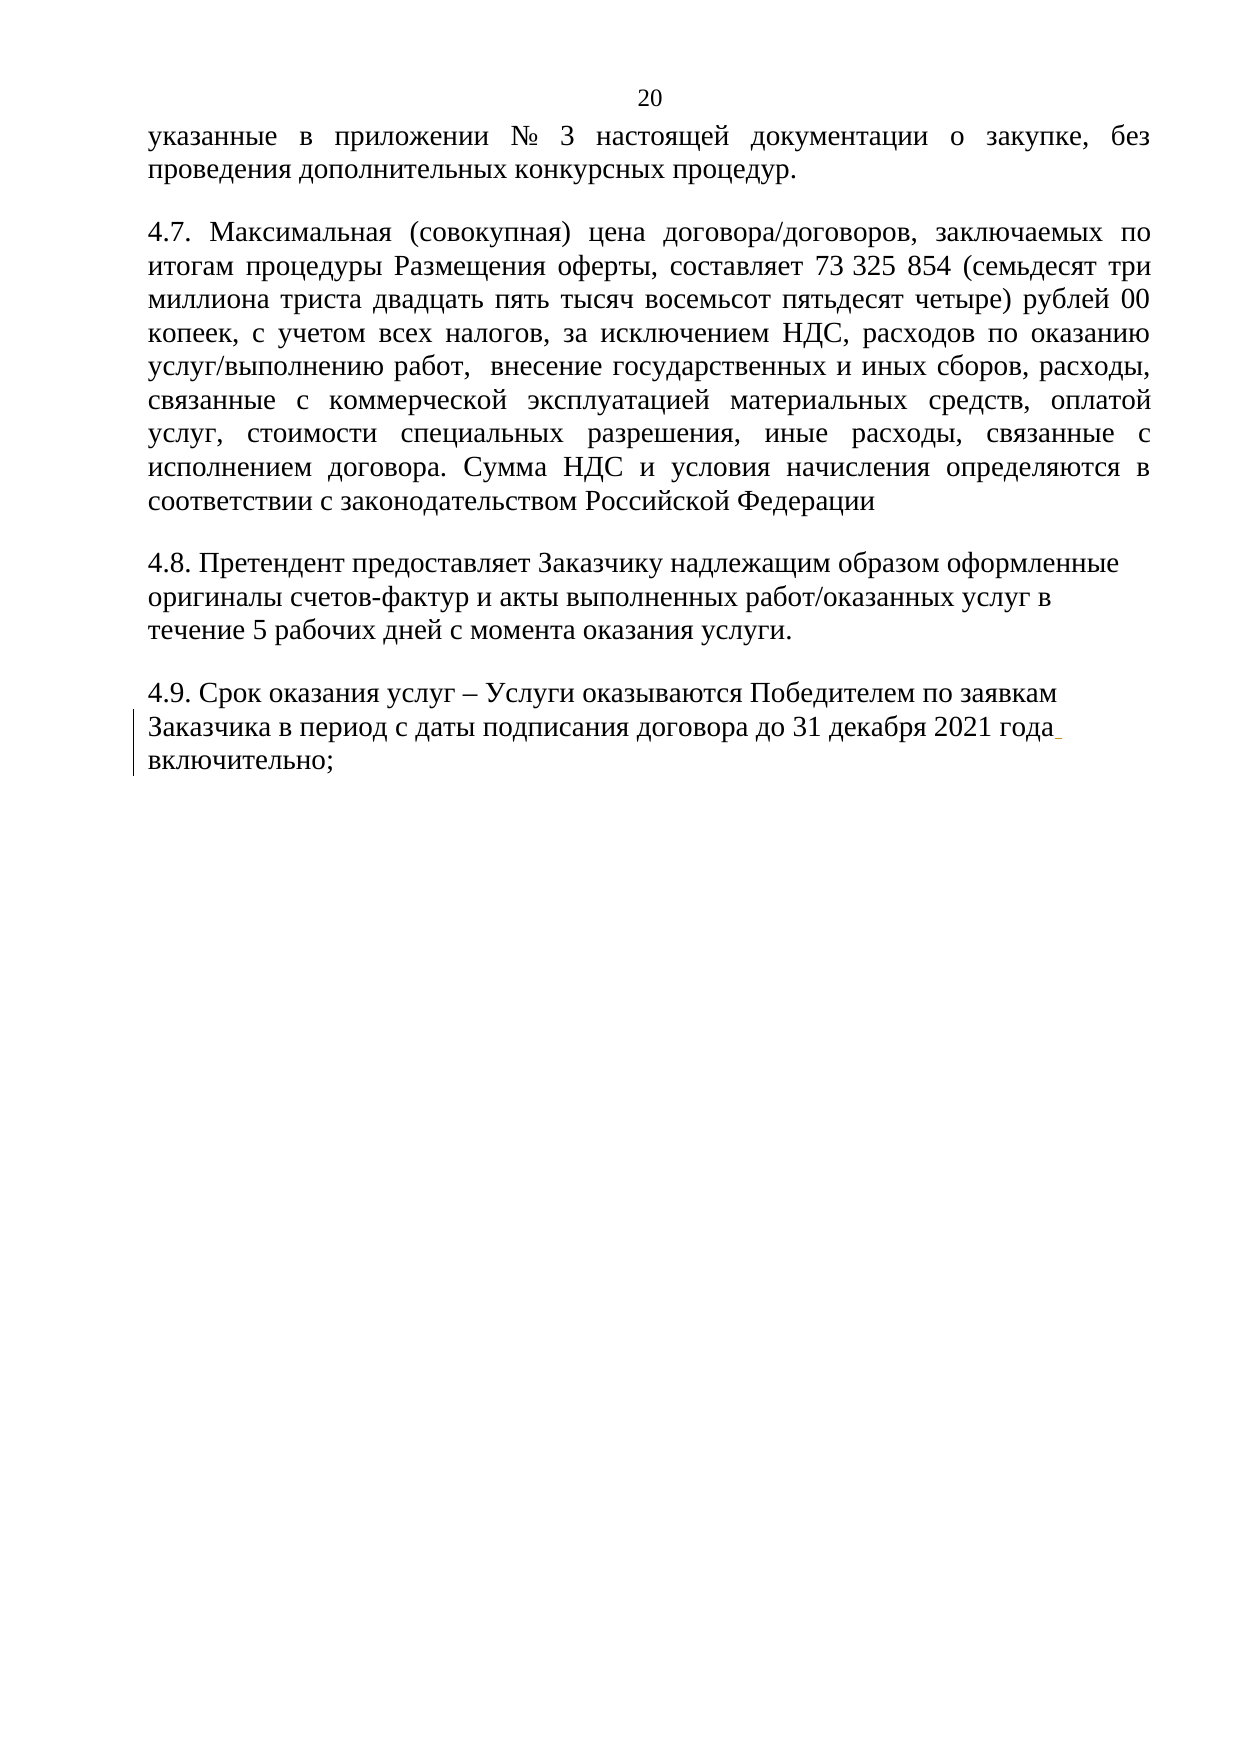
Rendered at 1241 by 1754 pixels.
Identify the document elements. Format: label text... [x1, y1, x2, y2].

text 4.9. Срок оказания услуг – Услуги оказываются Победителем по заявкам Заказчика в период с даты подписания договора до 31 декабря 2021 годавключительно; [148, 675, 1152, 776]
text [148, 118, 1152, 185]
text 4.8. Претендент предоставляет Заказчику надлежащим образом оформленные оригиналы счетов-фактур и акты выполненных работ/оказанных услуг в течение 5 рабочих дней с момента оказания услуги. [148, 545, 1152, 646]
text 4.7. Максимальная (совокупная) цена договора/договоров, заключаемых по итогам процедуры Размещения оферты, составляет 73 325 854 (семьдесят три миллиона триста двадцать пять тысяч восемьсот пятьдесят четыре) рублей 00 копеек, с учетом всех налогов, за исключением НДС, расходов по оказанию услуг/выполнению работ, внесение государственных и иных сборов, расходы, связанные с коммерческой эксплуатацией материальных средств, оплатой услуг, стоимости специальных разрешения, иные расходы, связанные с исполнением договора. Сумма НДС и условия начисления определяются в соответствии с законодательством Российской Федерации [148, 214, 1152, 516]
